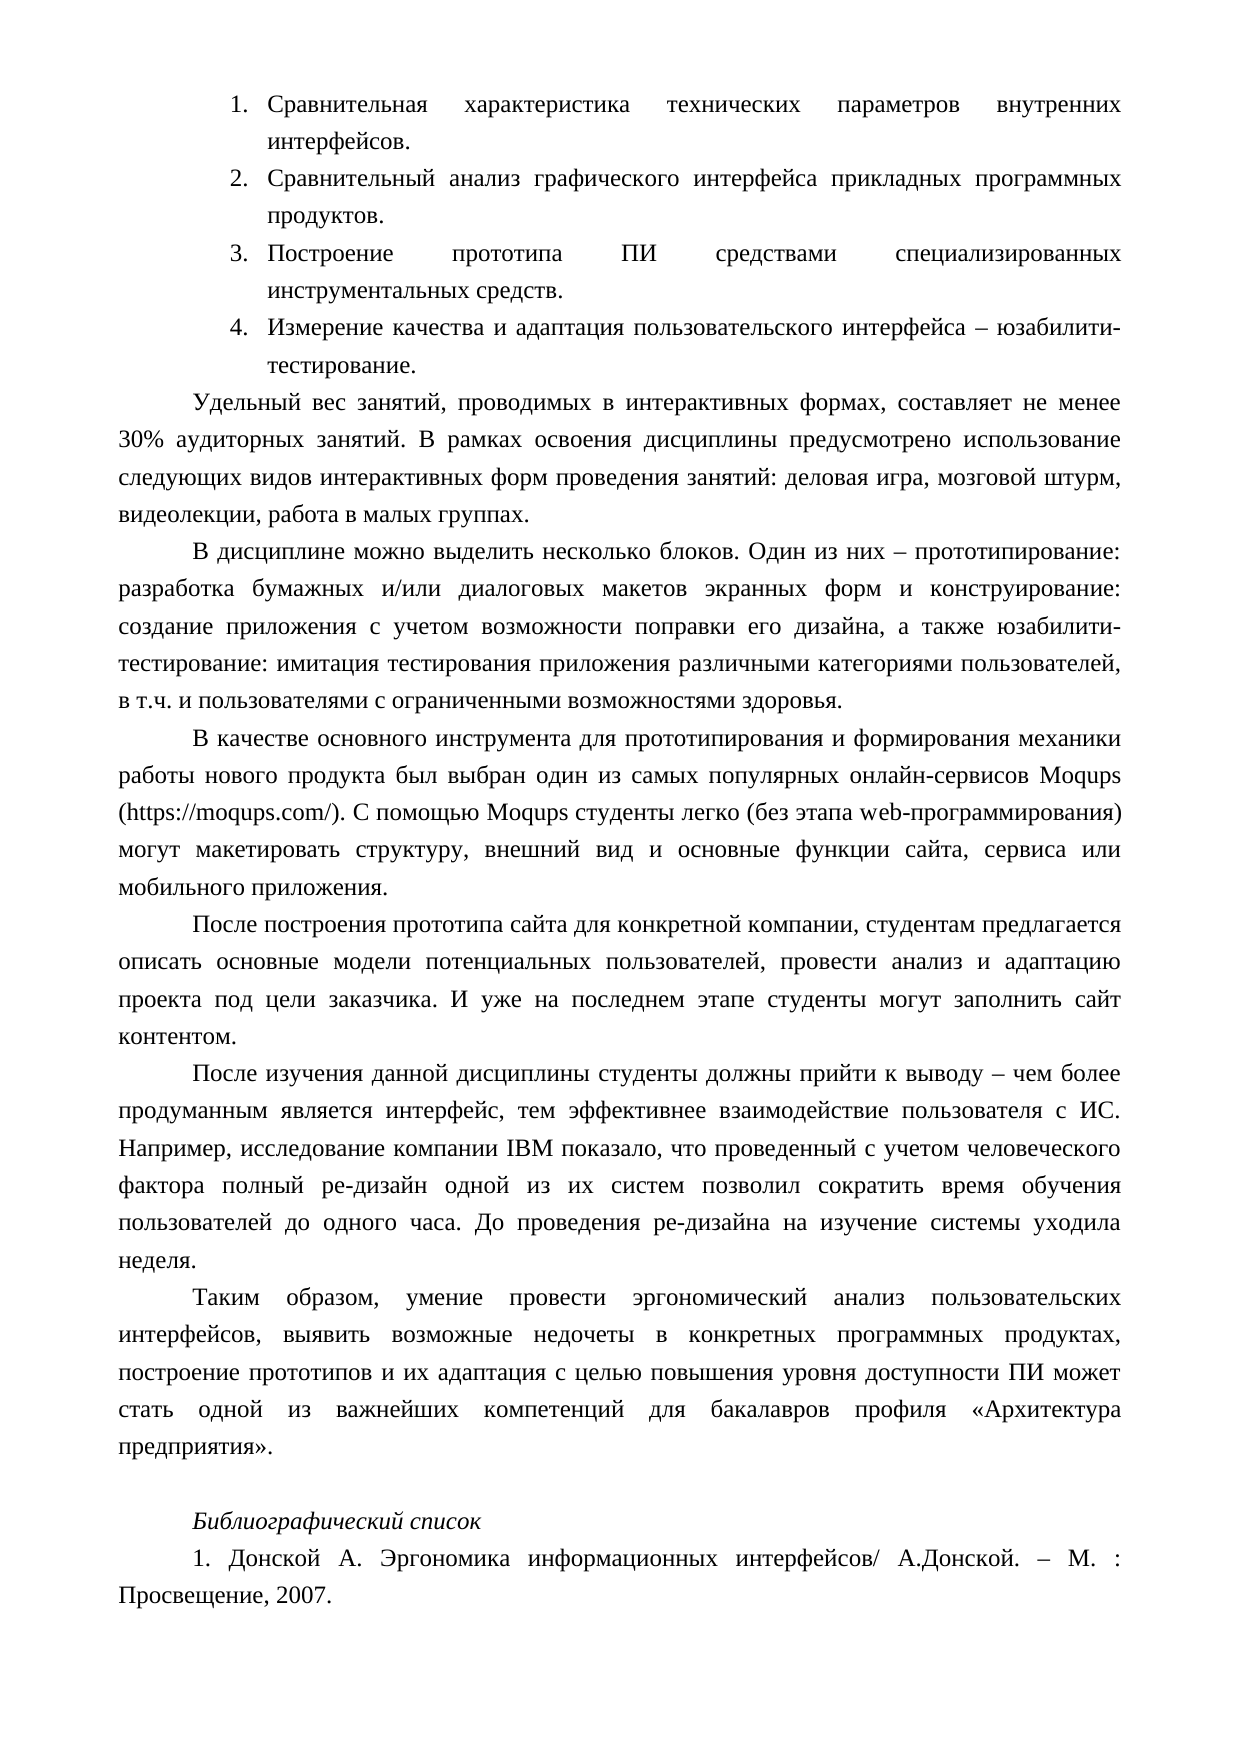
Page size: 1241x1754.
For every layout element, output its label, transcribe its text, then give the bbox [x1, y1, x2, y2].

text Библиографический список [118, 1506, 1122, 1534]
list Построение прототипа ПИ средствами специализированных инструментальных средств. [229, 238, 1122, 304]
list Измерение качества и адаптация пользовательского интерфейса – юзабилити-тестирование. [229, 312, 1122, 378]
text Удельный вес занятий, проводимых в интерактивных формах, составляет не менее 30% аудиторных занятий. В рамках освоения дисциплины предусмотрено использование следующих видов интерактивных форм проведения занятий: деловая игра, мозговой штурм, видеолекции, работа в малых группах. [118, 387, 1122, 528]
text Таким образом, умение провести эргономический анализ пользовательских интерфейсов, выявить возможные недочеты в конкретных программных продуктах, построение прототипов и их адаптация с целью повышения уровня доступности ПИ может стать одной из важнейших компетенций для бакалавров профиля «Архитектура предприятия». [118, 1282, 1122, 1460]
text В качестве основного инструмента для прототипирования и формирования механики работы нового продукта был выбран один из самых популярных онлайн-сервисов Moqups (https://moqups.com/). С помощью Moqups студенты легко (без этапа web-программирования) могут макетировать структуру, внешний вид и основные функции сайта, сервиса или мобильного приложения. [118, 723, 1122, 901]
list Сравнительная характеристика технических параметров внутренних интерфейсов. [229, 89, 1122, 155]
text После построения прототипа сайта для конкретной компании, студентам предлагается описать основные модели потенциальных пользователей, провести анализ и адаптацию проекта под цели заказчика. И уже на последнем этапе студенты могут заполнить сайт контентом. [118, 909, 1122, 1050]
text После изучения данной дисциплины студенты должны прийти к выводу – чем более продуманным является интерфейс, тем эффективнее взаимодействие пользователя с ИС. Например, исследование компании IBM показало, что проведенный с учетом человеческого фактора полный ре-дизайн одной из их систем позволил сократить время обучения пользователей до одного часа. До проведения ре-дизайна на изучение системы уходила неделя. [118, 1058, 1122, 1273]
text 1. Донской А. Эргономика информационных интерфейсов/ А.Донской. – М. : Просвещение, 2007. [118, 1543, 1122, 1609]
list Сравнительный анализ графического интерфейса прикладных программных продуктов. [229, 163, 1122, 229]
text В дисциплине можно выделить несколько блоков. Один из них – прототипирование: разработка бумажных и/или диалоговых макетов экранных форм и конструирование: создание приложения с учетом возможности поправки его дизайна, а также юзабилити-тестирование: имитация тестирования приложения различными категориями пользователей, в т.ч. и пользователями с ограниченными возможностями здоровья. [118, 536, 1122, 714]
